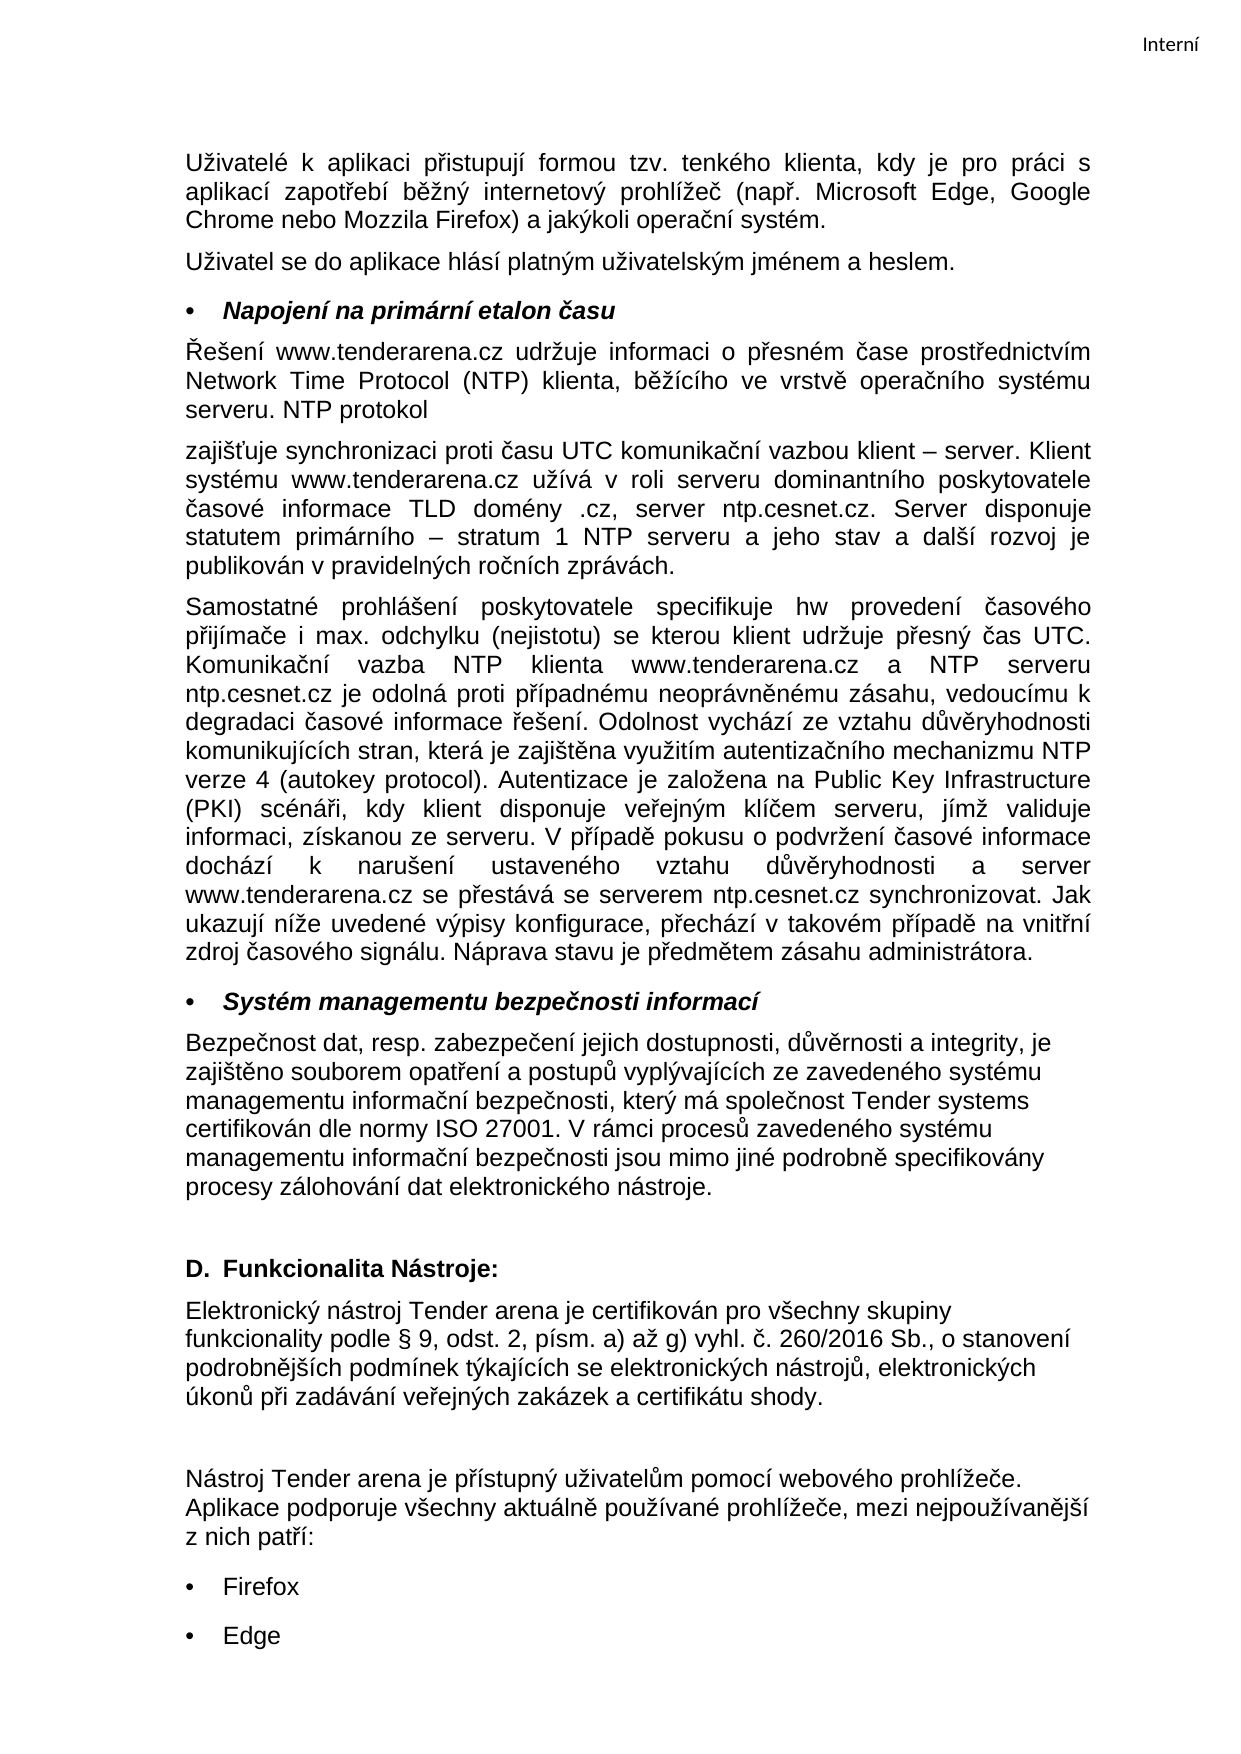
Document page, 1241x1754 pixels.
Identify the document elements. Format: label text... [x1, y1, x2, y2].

text Řešení www.tenderarena.cz udržuje informaci o přesném čase prostřednictvím Network Time Protocol (NTP) klienta, běžícího ve vrstvě operačního systému serveru. NTP protokol [185, 337, 1092, 423]
text zajišťuje synchronizaci proti času UTC komunikační vazbou klient – server. Klient systému www.tenderarena.cz užívá v roli serveru dominantního poskytovatele časové informace TLD domény .cz, server ntp.cesnet.cz. Server disponuje statutem primárního – stratum 1 NTP serveru a jeho stav a další rozvoj je publikován v pravidelných ročních zprávách. [185, 436, 1092, 580]
text Uživatel se do aplikace hlásí platným uživatelským jménem a heslem. [185, 246, 1092, 275]
text Bezpečnost dat, resp. zabezpečení jejich dostupnosti, důvěrnosti a integrity, je zajištěno souborem opatření a postupů vyplývajících ze zavedeného systému managementu informační bezpečnosti, který má společnost Tender systems certifikován dle normy ISO 27001. V rámci procesů zavedeného systému managementu informační bezpečnosti jsou mimo jiné podrobně specifikovány procesy zálohování dat elektronického nástroje. [185, 1028, 1092, 1201]
list Systém managementu bezpečnosti informací [185, 987, 1092, 1016]
text Elektronický nástroj Tender arena je certifikován pro všechny skupiny funkcionality podle § 9, odst. 2, písm. a) až g) vyhl. č. 260/2016 Sb., o stanovení podrobnějších podmínek týkajících se elektronických nástrojů, elektronických úkonů při zadávání veřejných zakázek a certifikátu shody. [185, 1296, 1092, 1411]
text Samostatné prohlášení poskytovatele specifikuje hw provedení časového přijímače i max. odchylku (nejistotu) se kterou klient udržuje přesný čas UTC. Komunikační vazba NTP klienta www.tenderarena.cz a NTP serveru ntp.cesnet.cz je odolná proti případnému neoprávněnému zásahu, vedoucímu k degradaci časové informace řešení. Odolnost vychází ze vztahu důvěryhodnosti komunikujících stran, která je zajištěna využitím autentizačního mechanizmu NTP verze 4 (autokey protocol). Autentizace je založena na Public Key Infrastructure (PKI) scénáři, kdy klient disponuje veřejným klíčem serveru, jímž validuje informaci, získanou ze serveru. V případě pokusu o podvržení časové informace dochází k narušení ustaveného vztahu důvěryhodnosti a server www.tenderarena.cz se přestává se serverem ntp.cesnet.cz synchronizovat. Jak ukazují níže uvedené výpisy konfigurace, přechází v takovém případě na vnitřní zdroj časového signálu. Náprava stavu je předmětem zásahu administrátora. [185, 592, 1092, 966]
text Uživatelé k aplikaci přistupují formou tzv. tenkého klienta, kdy je pro práci s aplikací zapotřebí běžný internetový prohlížeč (např. Microsoft Edge, Google Chrome nebo Mozzila Firefox) a jakýkoli operační systém. [185, 148, 1092, 234]
list Firefox [185, 1571, 1092, 1600]
list Edge [185, 1621, 1092, 1650]
list Funkcionalita Nástroje: [185, 1254, 1092, 1283]
list Napojení na primární etalon času [185, 296, 1092, 325]
text Nástroj Tender arena je přístupný uživatelům pomocí webového prohlížeče. Aplikace podporuje všechny aktuálně používané prohlížeče, mezi nejpoužívanější z nich patří: [185, 1464, 1092, 1551]
